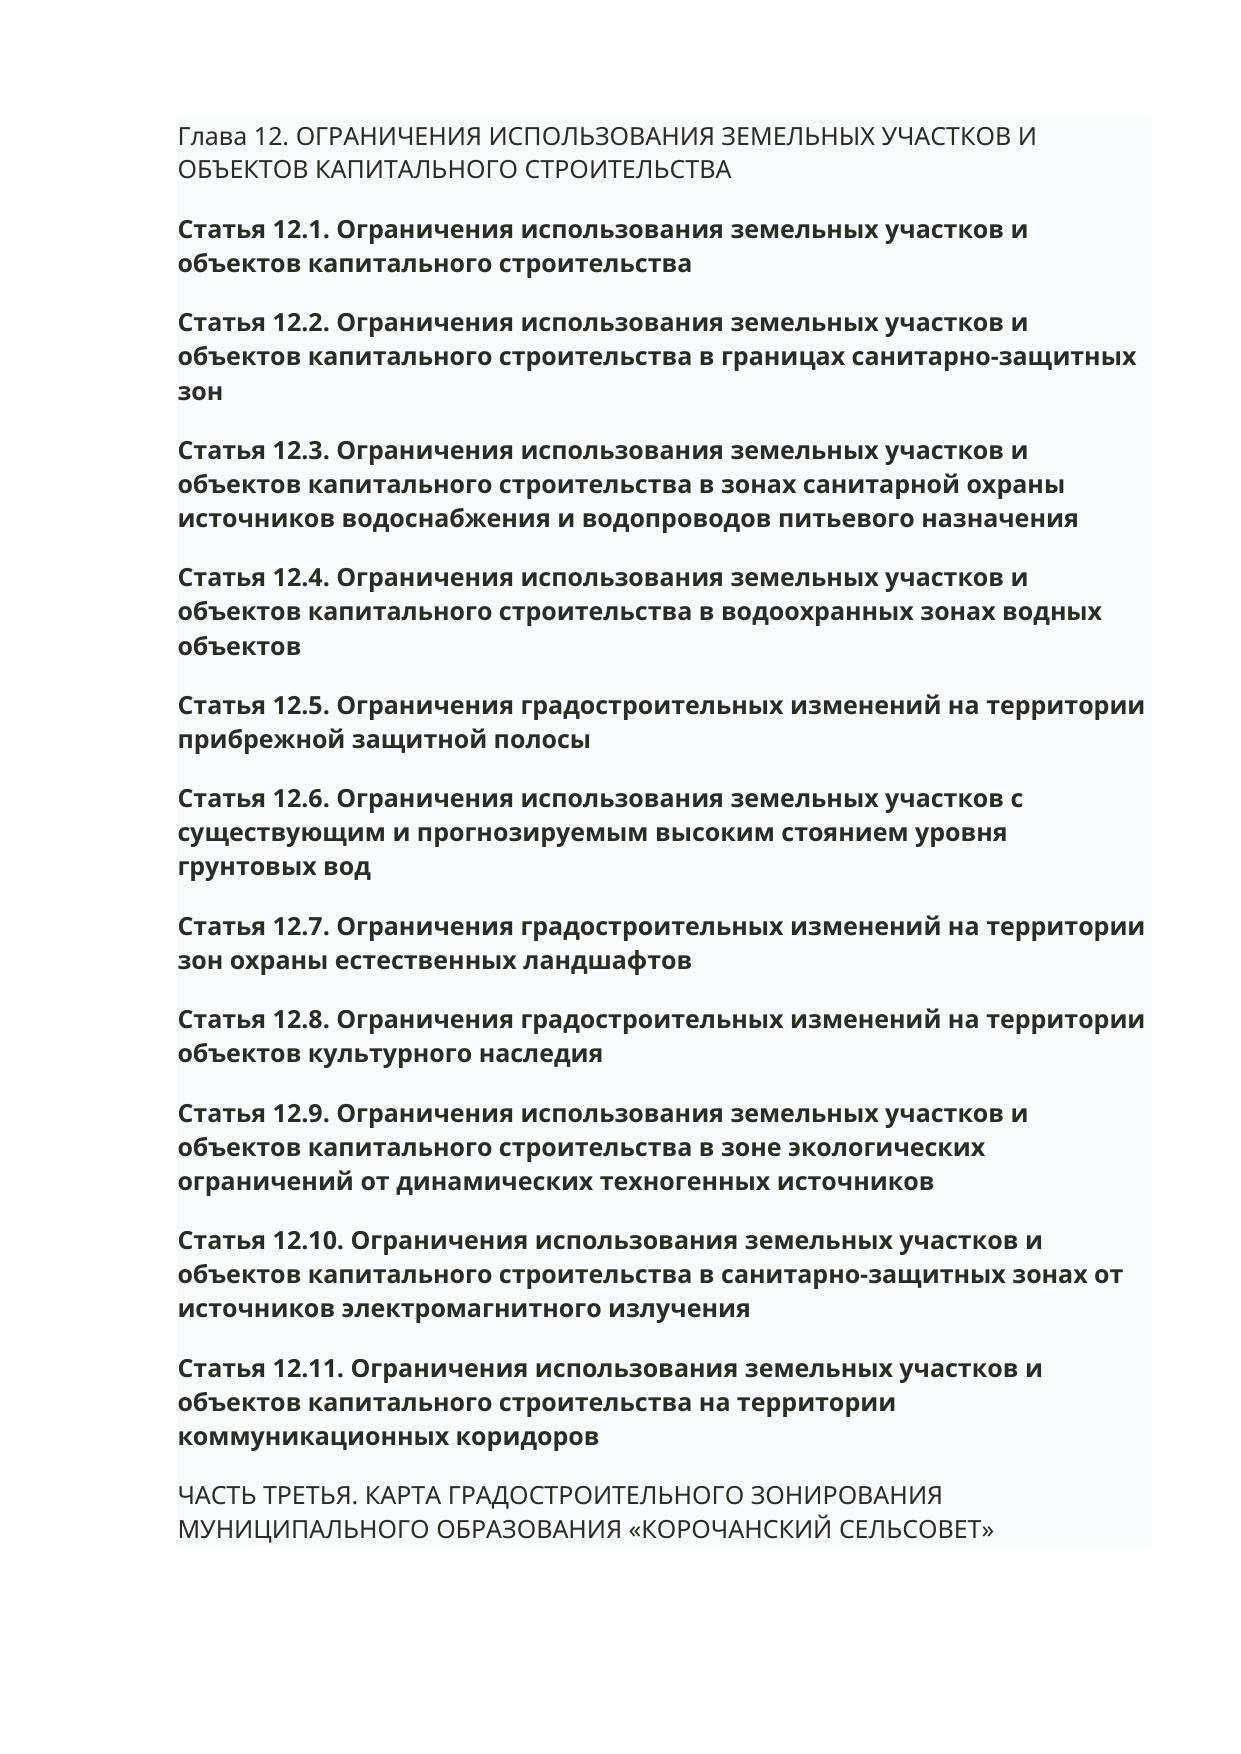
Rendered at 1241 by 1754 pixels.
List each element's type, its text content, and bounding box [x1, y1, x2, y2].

text Статья 12.6. Ограничения использования земельных участков с существующим и прогнозируемым высоким стоянием уровня грунтовых вод [177, 781, 1152, 883]
text Статья 12.3. Ограничения использования земельных участков и объектов капитального строительства в зонах санитарной охраны источников водоснабжения и водопроводов питьевого назначения [177, 432, 1152, 535]
text Статья 12.11. Ограничения использования земельных участков и объектов капитального строительства на территории коммуникационных коридоров [177, 1350, 1152, 1452]
text Статья 12.5. Ограничения градостроительных изменений на территории прибрежной защитной полосы [177, 687, 1152, 756]
text Статья 12.9. Ограничения использования земельных участков и объектов капитального строительства в зоне экологических ограничений от динамических техногенных источников [177, 1095, 1152, 1197]
text Статья 12.4. Ограничения использования земельных участков и объектов капитального строительства в водоохранных зонах водных объектов [177, 560, 1152, 662]
text Статья 12.10. Ограничения использования земельных участков и объектов капитального строительства в санитарно-защитных зонах от источников электромагнитного излучения [177, 1223, 1152, 1325]
text Глава 12. ОГРАНИЧЕНИЯ ИСПОЛЬЗОВАНИЯ ЗЕМЕЛЬНЫХ УЧАСТКОВ И ОБЪЕКТОВ КАПИТАЛЬНОГО СТРОИТЕЛЬСТВА [177, 118, 1152, 186]
text ЧАСТЬ ТРЕТЬЯ. КАРТА ГРАДОСТРОИТЕЛЬНОГО ЗОНИРОВАНИЯ МУНИЦИПАЛЬНОГО ОБРАЗОВАНИЯ «КОРОЧАНСКИЙ СЕЛЬСОВЕТ» [177, 1478, 1152, 1546]
text Статья 12.7. Ограничения градостроительных изменений на территории зон охраны естественных ландшафтов [177, 908, 1152, 977]
text Статья 12.1. Ограничения использования земельных участков и объектов капитального строительства [177, 212, 1152, 280]
text Статья 12.8. Ограничения градостроительных изменений на территории объектов культурного наследия [177, 1002, 1152, 1070]
text Статья 12.2. Ограничения использования земельных участков и объектов капитального строительства в границах санитарно-защитных зон [177, 305, 1152, 407]
